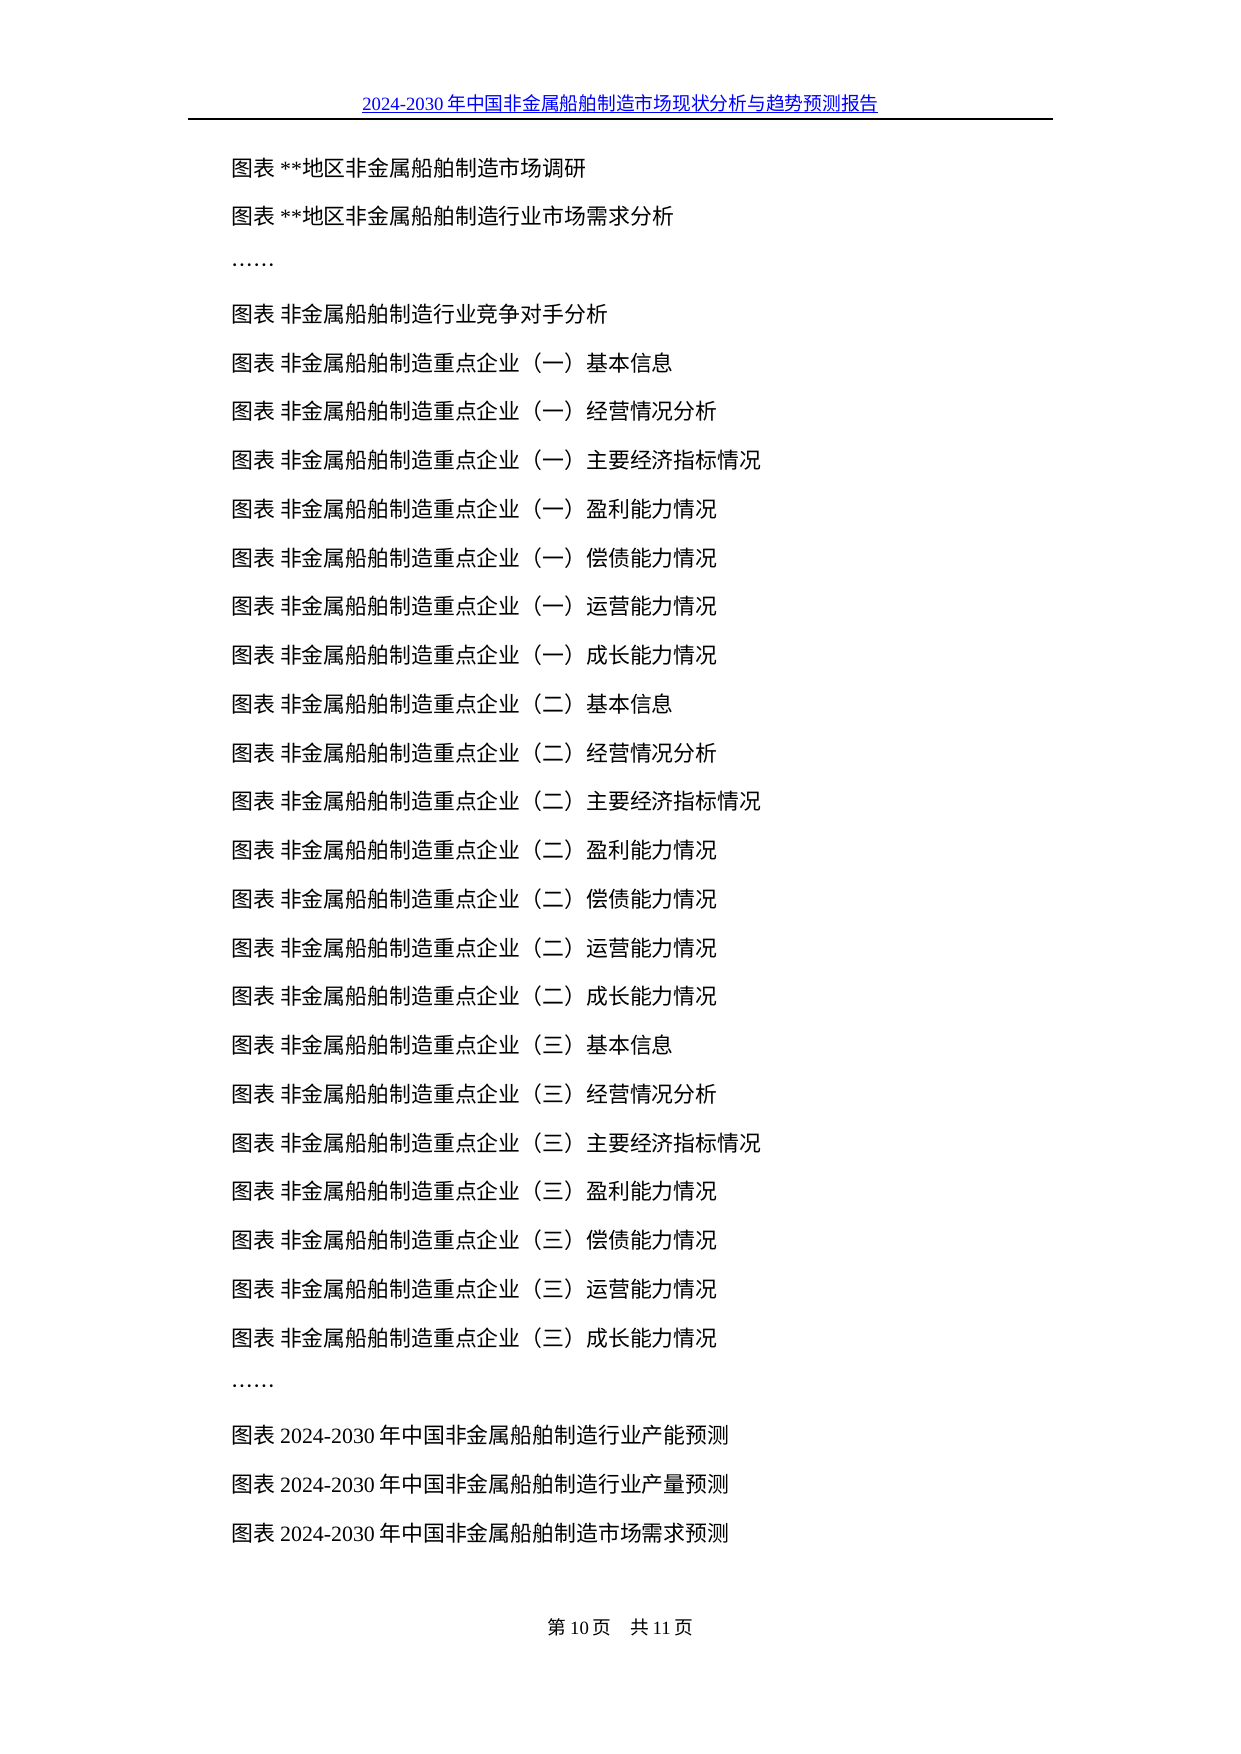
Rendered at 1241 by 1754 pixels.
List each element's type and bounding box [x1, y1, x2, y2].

text [187, 150, 1053, 1548]
